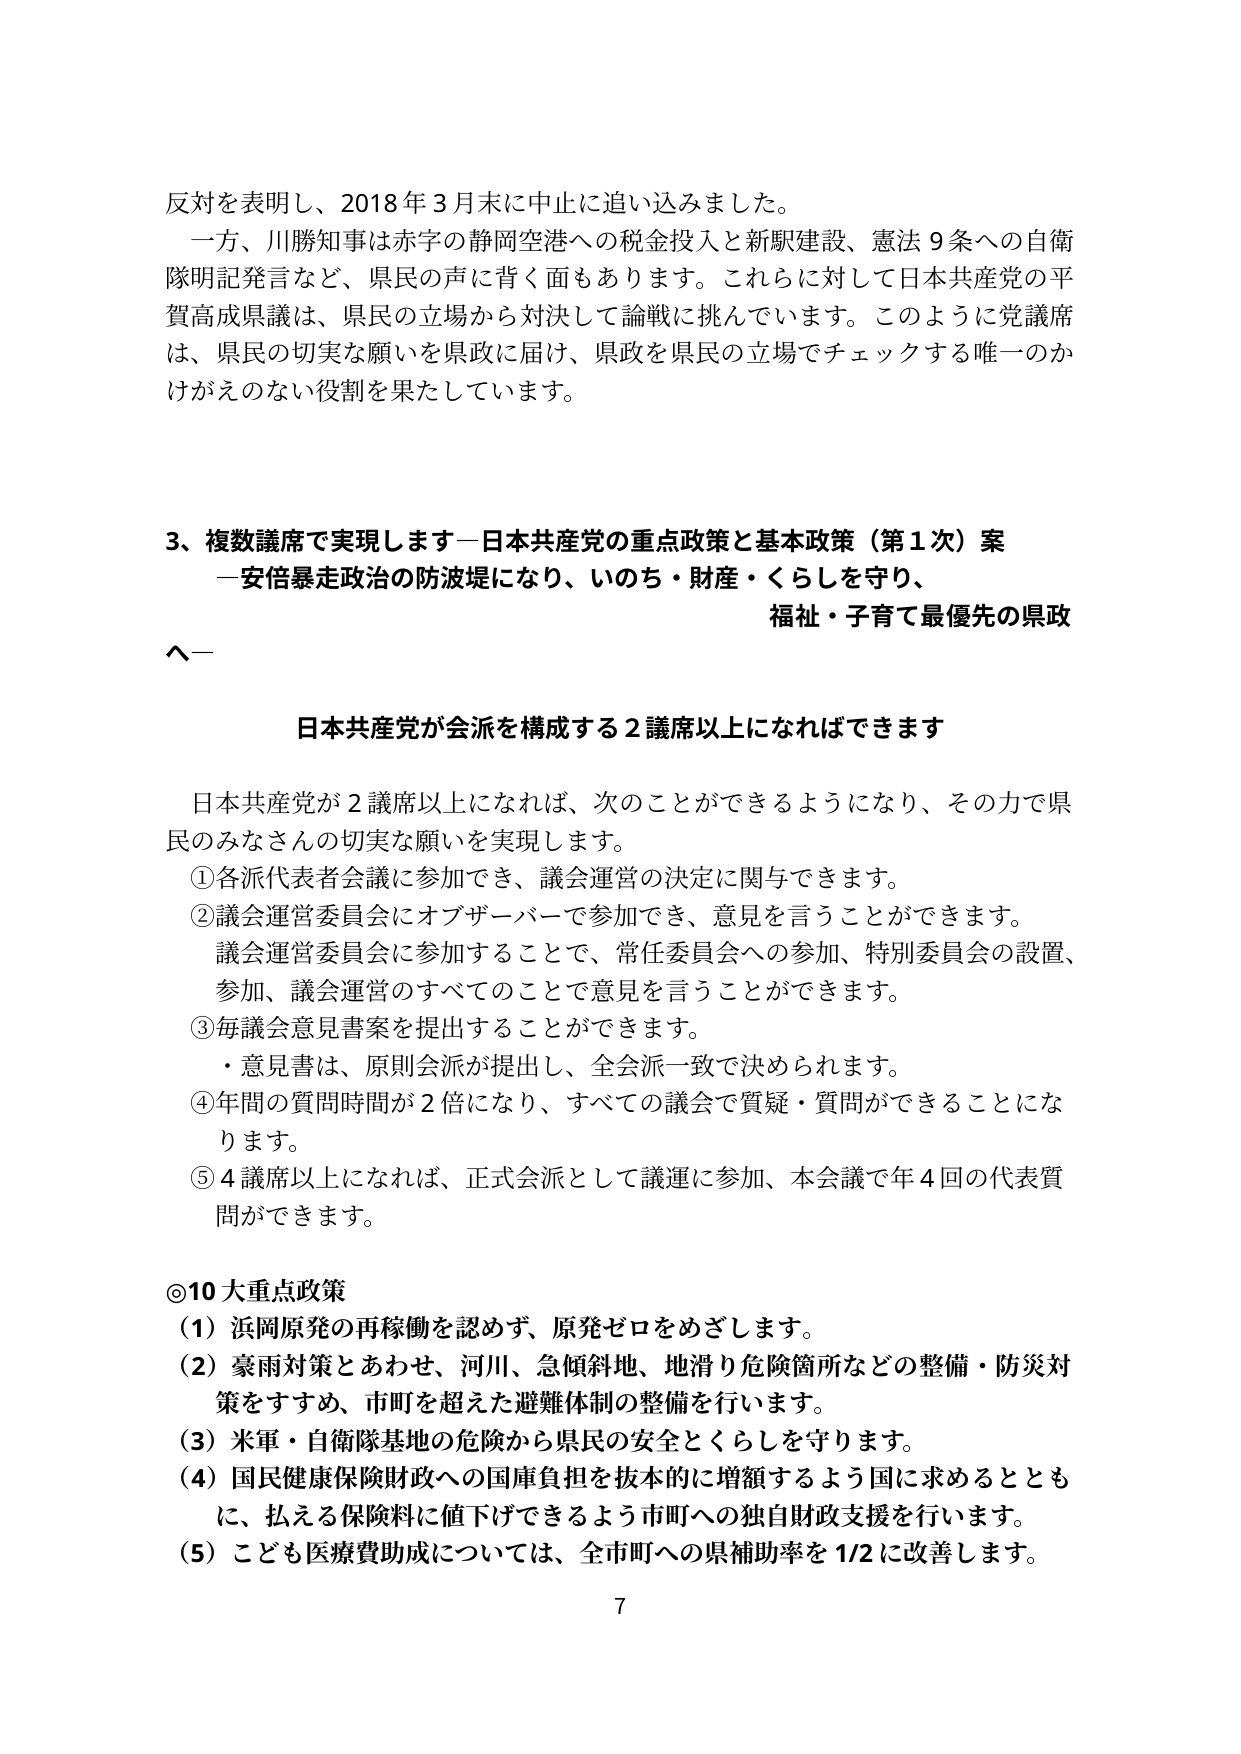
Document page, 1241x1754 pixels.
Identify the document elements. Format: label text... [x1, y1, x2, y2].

text ⑤4議席以上になれば、正式会派として議運に参加、本会議で年4回の代表質 [165, 1158, 1075, 1196]
text ③毎議会意見書案を提出することができます。 [165, 1008, 1075, 1046]
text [165, 183, 1075, 221]
text ―安倍暴走政治の防波堤になり、いのち・財産・くらしを守り、 [165, 558, 1075, 596]
text 問ができます。 [165, 1196, 1075, 1233]
text （3）米軍・自衛隊基地の危険から県民の安全とくらしを守ります。 [165, 1421, 1075, 1458]
text ④年間の質問時間が2倍になり、すべての議会で質疑・質問ができることにな [165, 1083, 1075, 1121]
text （5）こども医療費助成については、全市町への県補助率を1/2に改善します。 [165, 1533, 1075, 1571]
text 一方、川勝知事は赤字の静岡空港への税金投入と新駅建設、憲法9条への自衛隊明記発言など、県民の声に背く面もあります。これらに対して日本共産党の平賀高成県議は、県民の立場から対決して論戦に挑んでいます。このように党議席は、県民の切実な願いを県政に届け、県政を県民の立場でチェックする唯一のかけがえのない役割を果たしています。 [165, 221, 1075, 408]
text ◎10大重点政策 [165, 1271, 1075, 1308]
text 日本共産党が会派を構成する２議席以上になればできます [165, 708, 1075, 746]
text ②議会運営委員会にオブザーバーで参加でき、意見を言うことができます。 [165, 896, 1075, 933]
text 3、複数議席で実現します―日本共産党の重点政策と基本政策（第１次）案 [165, 521, 1075, 558]
text （1）浜岡原発の再稼働を認めず、原発ゼロをめざします。 [165, 1308, 1075, 1346]
text 日本共産党が2議席以上になれば、次のことができるようになり、その力で県民のみなさんの切実な願いを実現します。 [165, 783, 1075, 858]
text 福祉・子育て最優先の県政へ― [165, 596, 1075, 671]
text ①各派代表者会議に参加でき、議会運営の決定に関与できます。 [165, 858, 1075, 896]
text 参加、議会運営のすべてのことで意見を言うことができます。 [165, 971, 1075, 1008]
text ・意見書は、原則会派が提出し、全会派一致で決められます。 [165, 1046, 1075, 1083]
text （2）豪雨対策とあわせ、河川、急傾斜地、地滑り危険箇所などの整備・防災対策をすすめ、市町を超えた避難体制の整備を行います。 [165, 1346, 1075, 1421]
text ります。 [165, 1121, 1075, 1158]
text 議会運営委員会に参加することで、常任委員会への参加、特別委員会の設置、 [165, 933, 1075, 971]
text （4）国民健康保険財政への国庫負担を抜本的に増額するよう国に求めるとともに、払える保険料に値下げできるよう市町への独自財政支援を行います。 [165, 1458, 1075, 1533]
